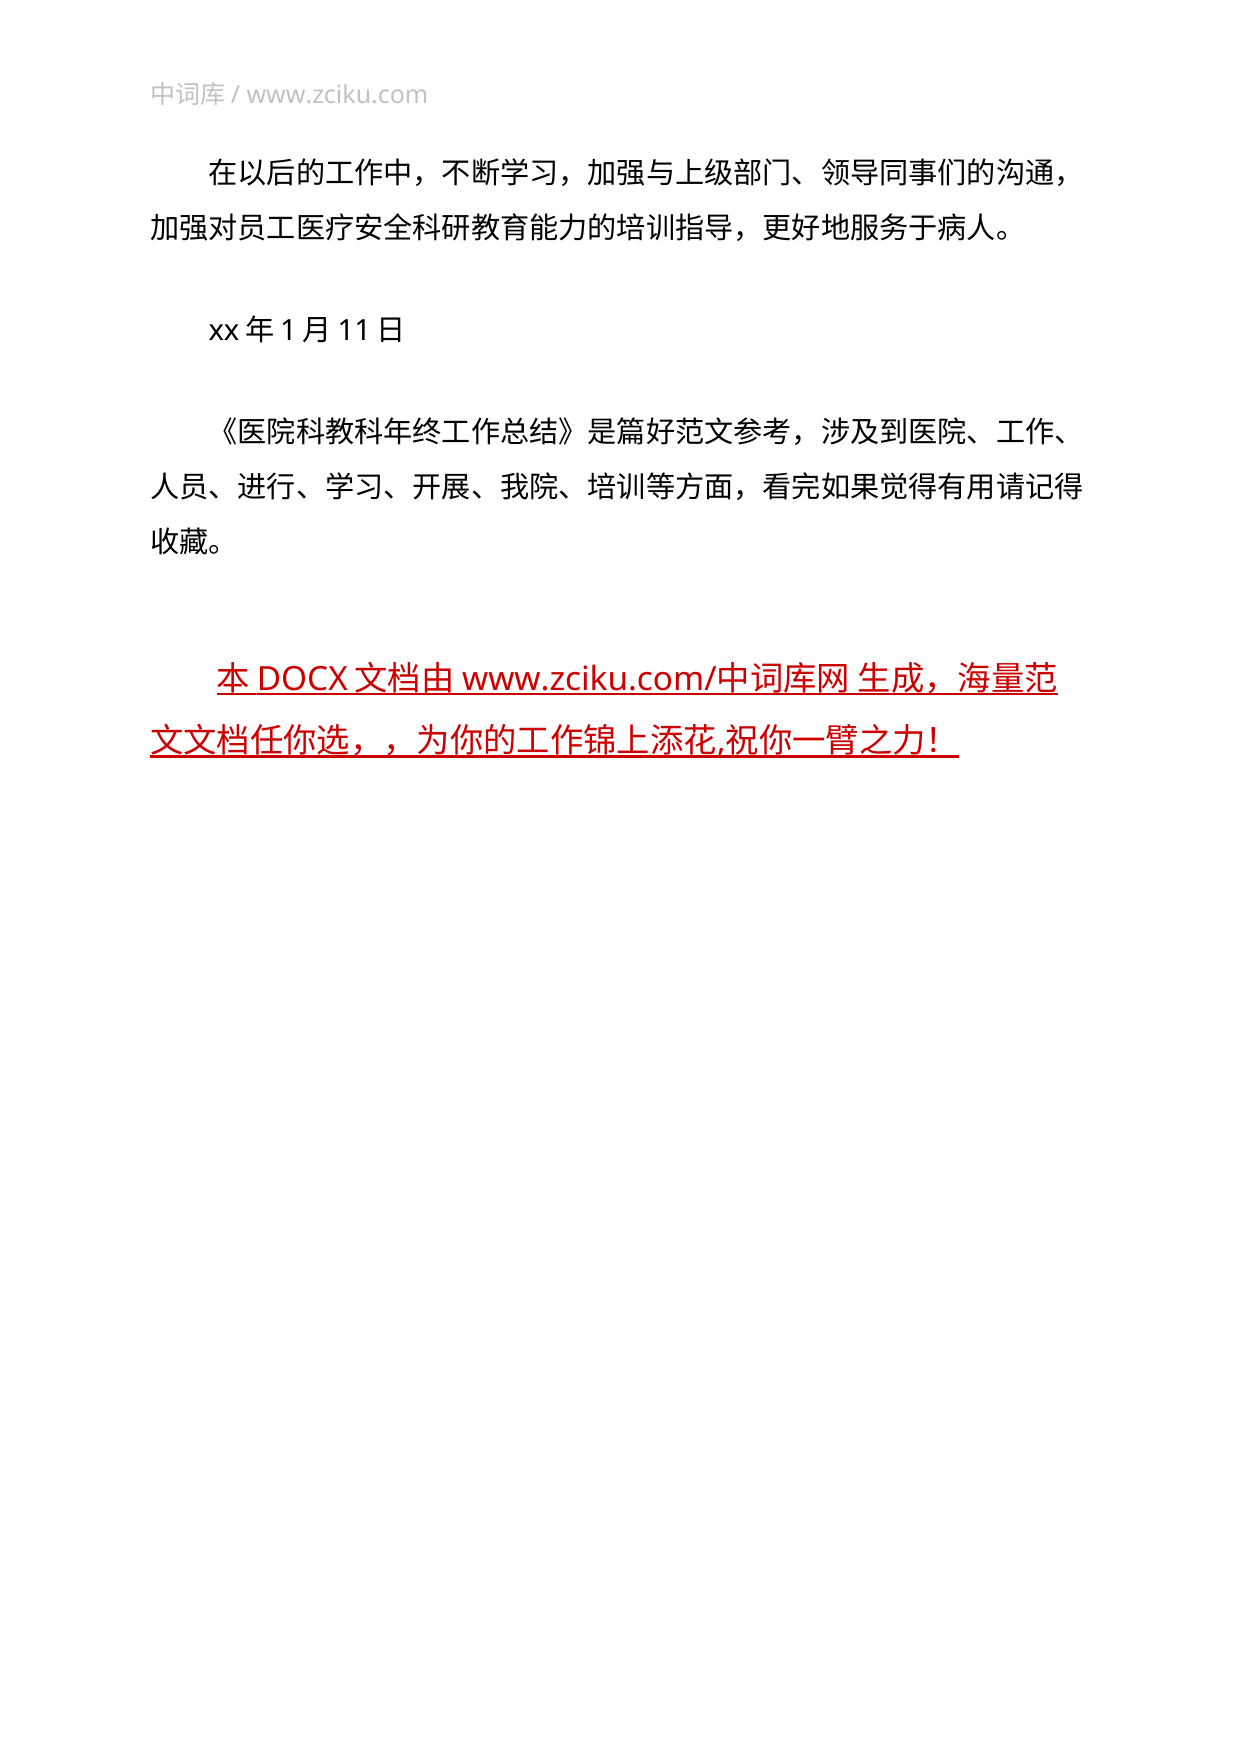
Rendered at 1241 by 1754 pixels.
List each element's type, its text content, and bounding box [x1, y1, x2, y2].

text 《医院科教科年终工作总结》是篇好范文参考，涉及到医院、工作、人员、进行、学习、开展、我院、培训等方面，看完如果觉得有用请记得收藏。 [150, 409, 1090, 561]
text 本DOCX文档由 www.zciku.com/中词库网 生成，海量范文文档任你选，，为你的工作锦上添花,祝你一臂之力！ [150, 651, 1090, 763]
text xx年1月11日 [150, 307, 1090, 349]
text 在以后的工作中，不断学习，加强与上级部门、领导同事们的沟通，加强对员工医疗安全科研教育能力的培训指导，更好地服务于病人。 [150, 150, 1090, 247]
